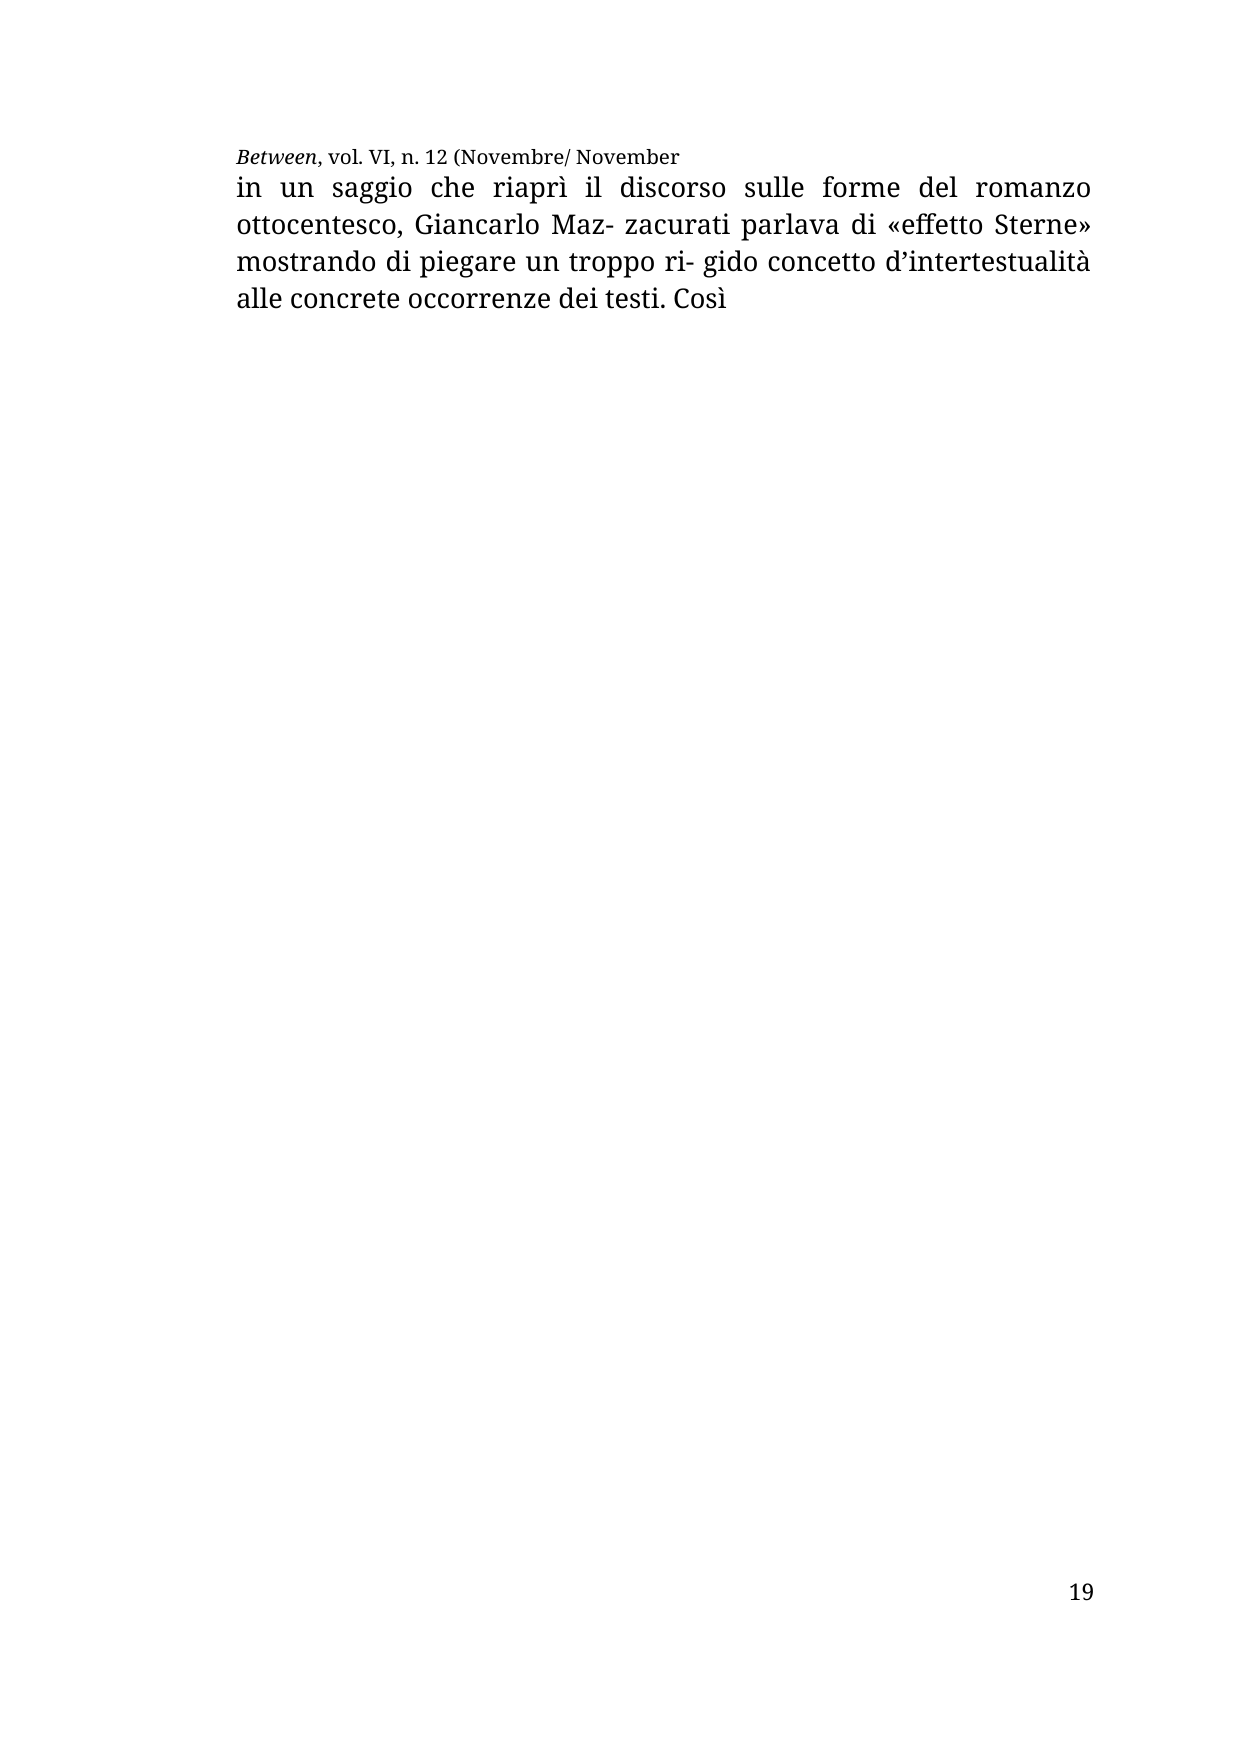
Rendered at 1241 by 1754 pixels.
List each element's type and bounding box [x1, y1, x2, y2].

text [236, 169, 1093, 316]
